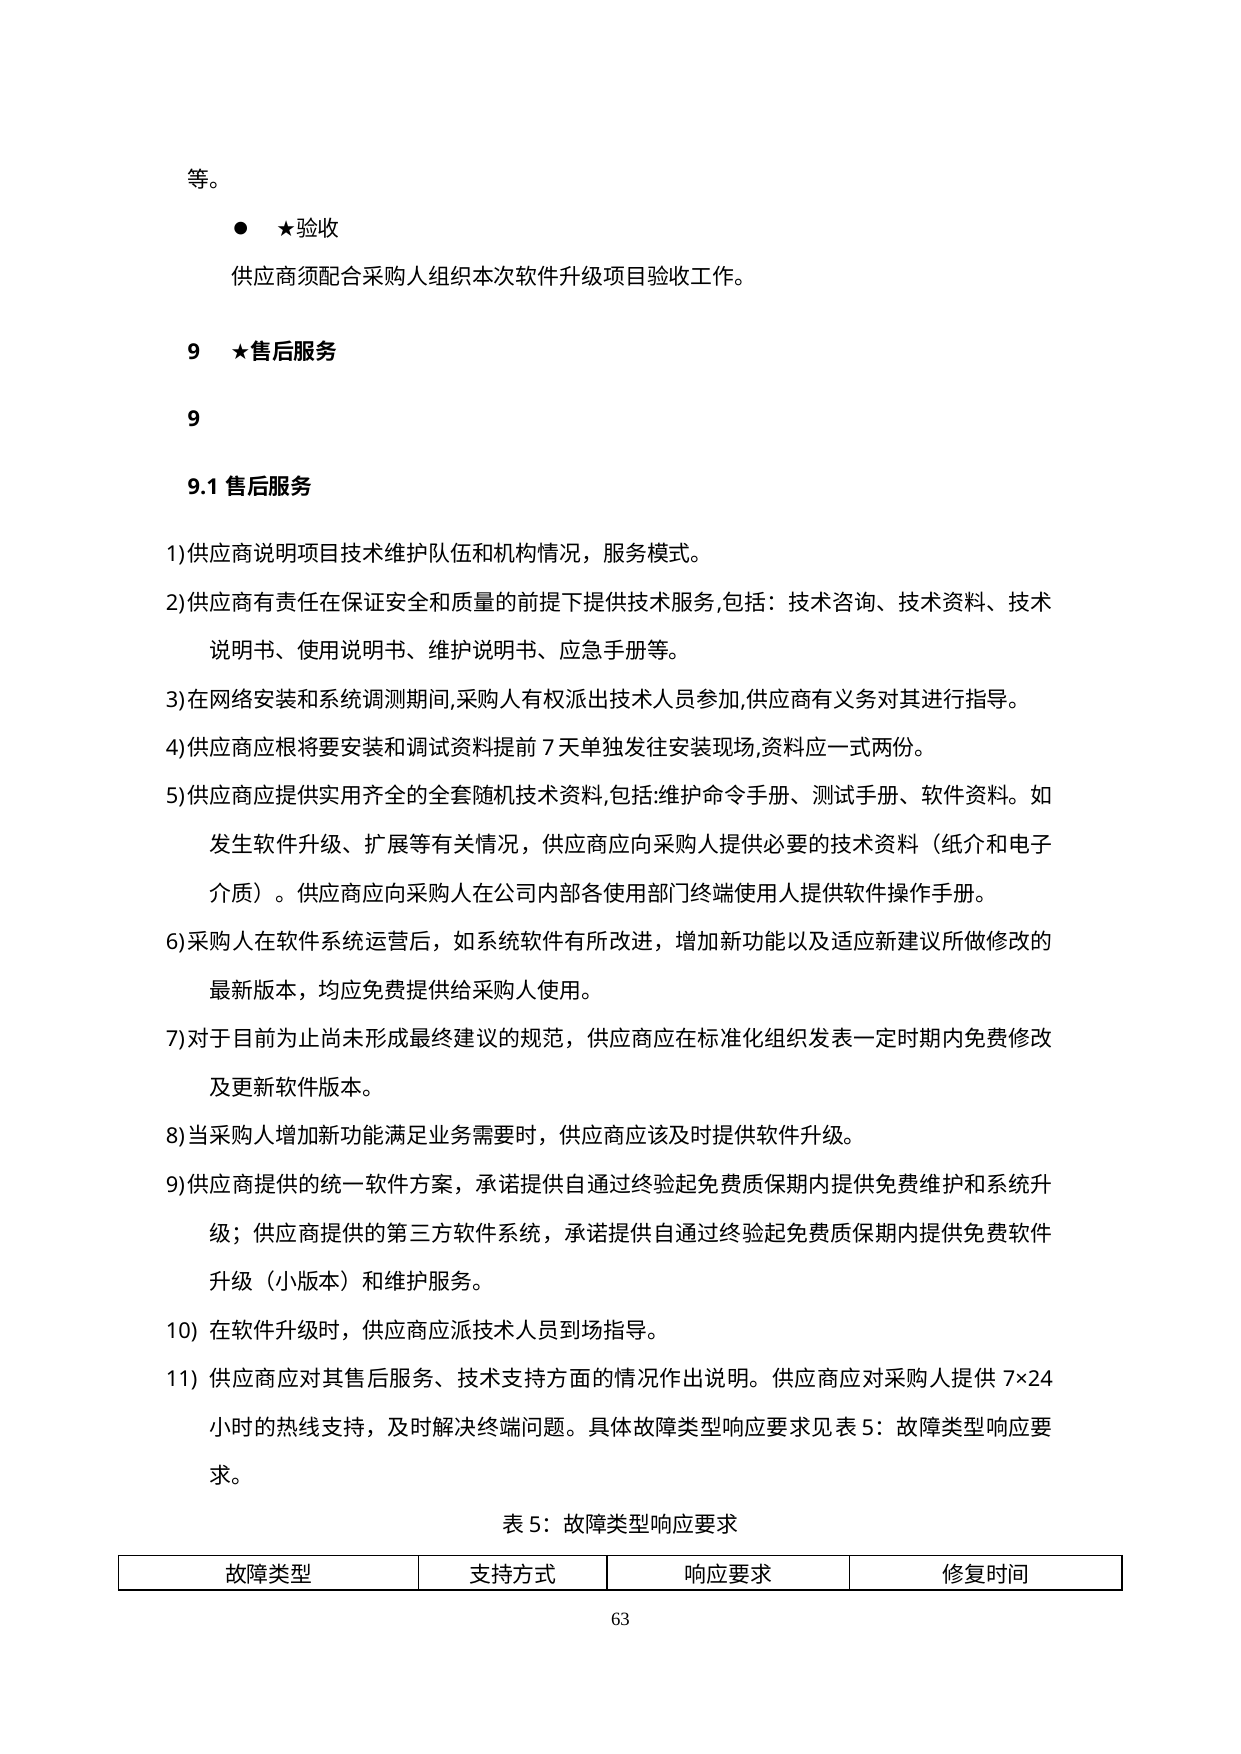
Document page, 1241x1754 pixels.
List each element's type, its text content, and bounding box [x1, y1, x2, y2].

list 在软件升级时，供应商应派技术人员到场指导。 [166, 1312, 1053, 1345]
table_header 支持方式 [419, 1556, 606, 1589]
list 供应商提供的统一软件方案，承诺提供自通过终验起免费质保期内提供免费维护和系统升级；供应商提供的第三方软件系统，承诺提供自通过终验起免费质保期内提供免费软件升级（小版本）和维护服务。 [166, 1166, 1053, 1296]
subtitle ★售后服务 [187, 334, 1053, 367]
list 在网络安装和系统调测期间,采购人有权派出技术人员参加,供应商有义务对其进行指导。 [166, 681, 1053, 714]
list 供应商有责任在保证安全和质量的前提下提供技术服务,包括：技术咨询、技术资料、技术说明书、使用说明书、维护说明书、应急手册等。 [166, 584, 1053, 666]
list 供应商说明项目技术维护队伍和机构情况，服务模式。 [166, 536, 1053, 568]
list 当采购人增加新功能满足业务需要时，供应商应该及时提供软件升级。 [166, 1118, 1053, 1151]
table_header 响应要求 [608, 1556, 849, 1589]
table_header 修复时间 [850, 1556, 1121, 1589]
list 采购人在软件系统运营后，如系统软件有所改进，增加新功能以及适应新建议所做修改的最新版本，均应免费提供给采购人使用。 [166, 924, 1053, 1005]
text 供应商须配合采购人组织本次软件升级项目验收工作。 [231, 259, 1053, 291]
list 供应商应提供实用齐全的全套随机技术资料,包括:维护命令手册、测试手册、软件资料。如发生软件升级、扩展等有关情况，供应商应向采购人提供必要的技术资料（纸介和电子介质）。供应商应向采购人在公司内部各使用部门终端使用人提供软件操作手册。 [166, 778, 1053, 908]
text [187, 162, 1053, 194]
list 售后服务 [187, 468, 1053, 501]
table_header 故障类型 [119, 1556, 418, 1589]
list 对于目前为止尚未形成最终建议的规范，供应商应在标准化组织发表一定时期内免费修改及更新软件版本。 [166, 1021, 1053, 1102]
list ★验收 [232, 210, 1053, 243]
list 供应商应根将要安装和调试资料提前7天单独发往安装现场,资料应一式两份。 [166, 730, 1053, 762]
